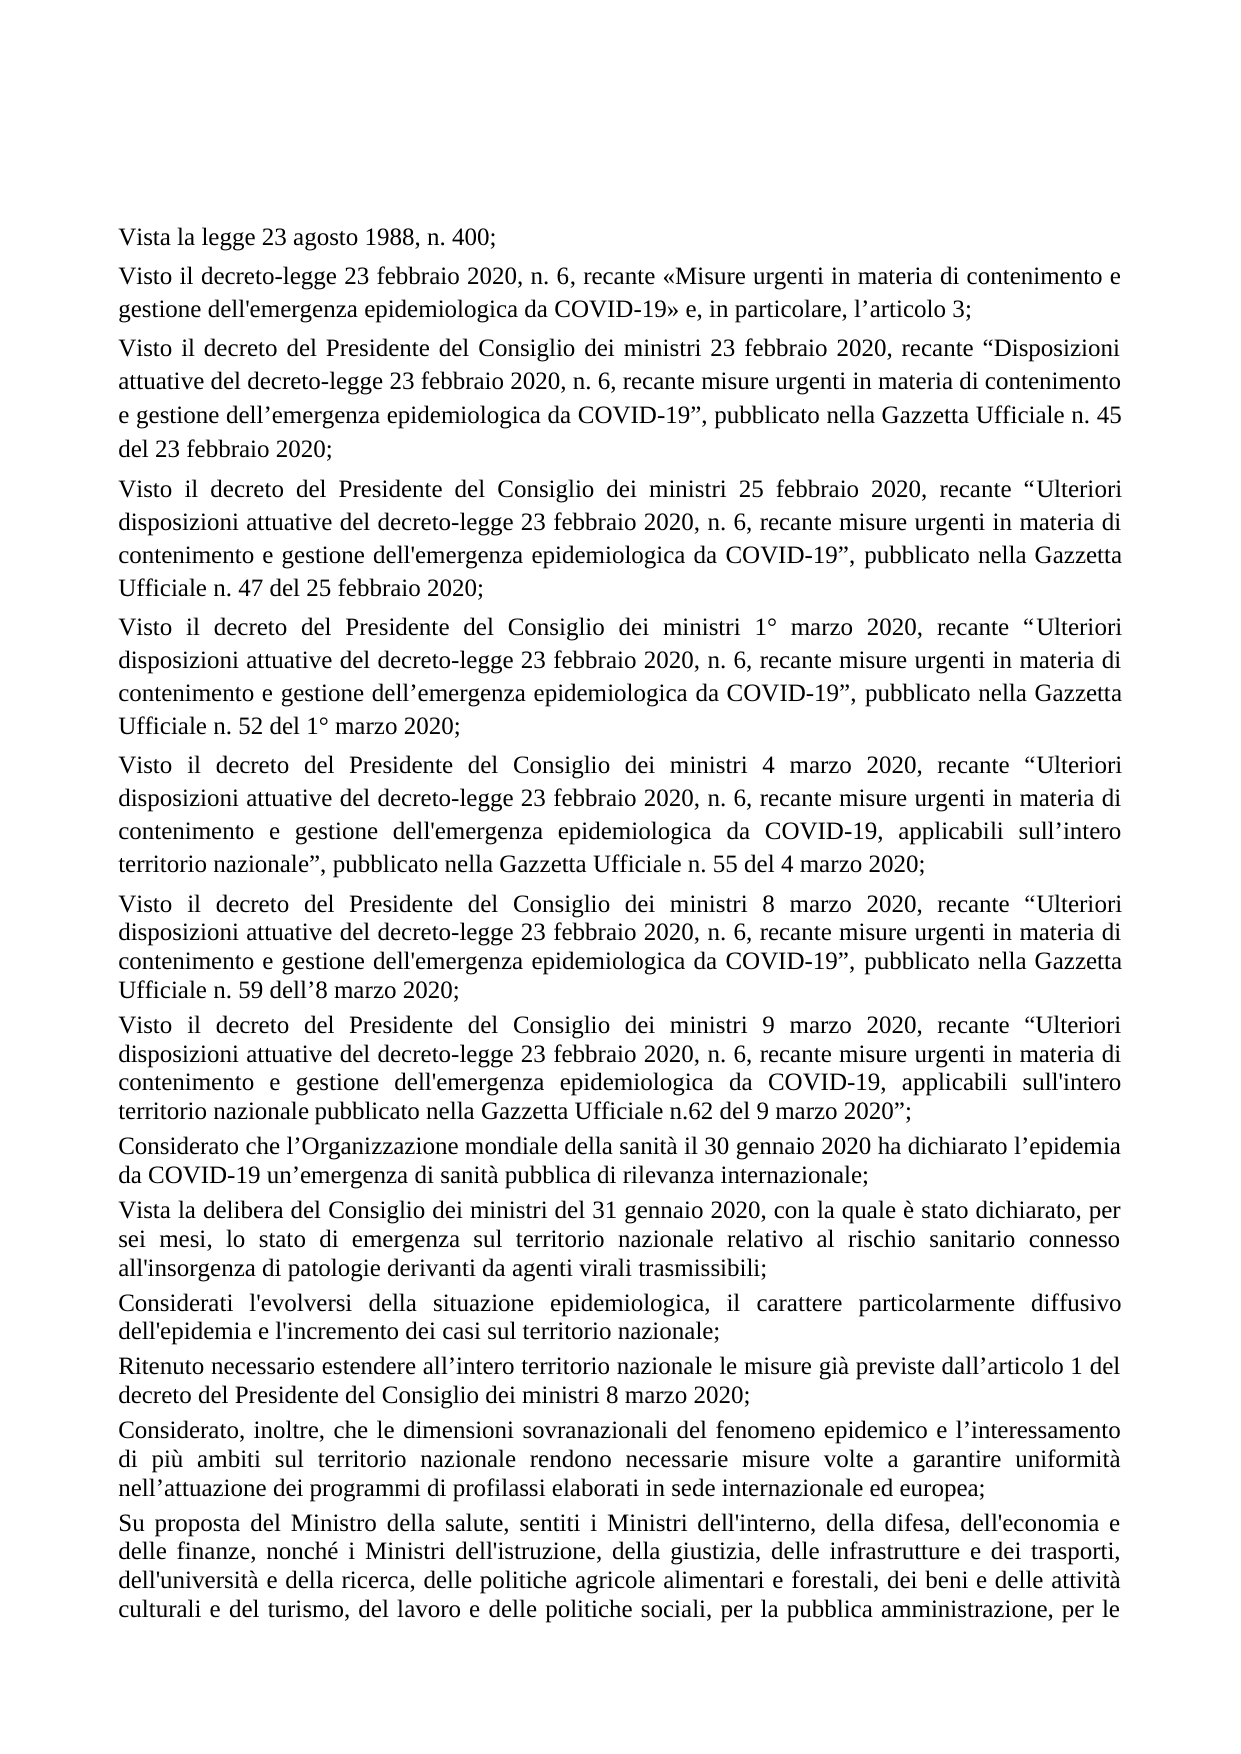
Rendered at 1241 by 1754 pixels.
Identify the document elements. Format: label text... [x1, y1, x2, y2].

text Visto il decreto del Presidente del Consiglio dei ministri 1° marzo 2020, recante “Ulteriori disposizioni attuative del decreto-legge 23 febbraio 2020, n. 6, recante misure urgenti in materia di contenimento e gestione dell’emergenza epidemiologica da COVID-19”, pubblicato nella Gazzetta Ufficiale n. 52 del 1° marzo 2020; [118, 612, 1122, 740]
text Considerato che l’Organizzazione mondiale della sanità il 30 gennaio 2020 ha dichiarato l’epidemia da COVID-19 un’emergenza di sanità pubblica di rilevanza internazionale; [118, 1131, 1122, 1189]
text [118, 1508, 1122, 1623]
text Visto il decreto del Presidente del Consiglio dei ministri 8 marzo 2020, recante “Ulteriori disposizioni attuative del decreto-legge 23 febbraio 2020, n. 6, recante misure urgenti in materia di contenimento e gestione dell'emergenza epidemiologica da COVID-19”, pubblicato nella Gazzetta Ufficiale n. 59 dell’8 marzo 2020; [118, 889, 1122, 1004]
text Visto il decreto-legge 23 febbraio 2020, n. 6, recante «Misure urgenti in materia di contenimento e gestione dell'emergenza epidemiologica da COVID-19» e, in particolare, l’articolo 3; [118, 261, 1122, 323]
text Visto il decreto del Presidente del Consiglio dei ministri 23 febbraio 2020, recante “Disposizioni attuative del decreto-legge 23 febbraio 2020, n. 6, recante misure urgenti in materia di contenimento e gestione dell’emergenza epidemiologica da COVID-19”, pubblicato nella Gazzetta Ufficiale n. 45 del 23 febbraio 2020; [118, 333, 1122, 463]
text Vista la legge 23 agosto 1988, n. 400; [118, 222, 1122, 251]
text Visto il decreto del Presidente del Consiglio dei ministri 9 marzo 2020, recante “Ulteriori disposizioni attuative del decreto-legge 23 febbraio 2020, n. 6, recante misure urgenti in materia di contenimento e gestione dell'emergenza epidemiologica da COVID-19, applicabili sull'intero territorio nazionale pubblicato nella Gazzetta Ufficiale n.62 del 9 marzo 2020”; [118, 1010, 1122, 1125]
text Vista la delibera del Consiglio dei ministri del 31 gennaio 2020, con la quale è stato dichiarato, per sei mesi, lo stato di emergenza sul territorio nazionale relativo al rischio sanitario connesso all'insorgenza di patologie derivanti da agenti virali trasmissibili; [118, 1195, 1122, 1281]
text Visto il decreto del Presidente del Consiglio dei ministri 25 febbraio 2020, recante “Ulteriori disposizioni attuative del decreto-legge 23 febbraio 2020, n. 6, recante misure urgenti in materia di contenimento e gestione dell'emergenza epidemiologica da COVID-19”, pubblicato nella Gazzetta Ufficiale n. 47 del 25 febbraio 2020; [118, 474, 1122, 601]
text Visto il decreto del Presidente del Consiglio dei ministri 4 marzo 2020, recante “Ulteriori disposizioni attuative del decreto-legge 23 febbraio 2020, n. 6, recante misure urgenti in materia di contenimento e gestione dell'emergenza epidemiologica da COVID-19, applicabili sull’intero territorio nazionale”, pubblicato nella Gazzetta Ufficiale n. 55 del 4 marzo 2020; [118, 750, 1122, 878]
text Ritenuto necessario estendere all’intero territorio nazionale le misure già previste dall’articolo 1 del decreto del Presidente del Consiglio dei ministri 8 marzo 2020; [118, 1351, 1122, 1409]
text Considerati l'evolversi della situazione epidemiologica, il carattere particolarmente diffusivo dell'epidemia e l'incremento dei casi sul territorio nazionale; [118, 1288, 1122, 1345]
text Considerato, inoltre, che le dimensioni sovranazionali del fenomeno epidemico e l’interessamento di più ambiti sul territorio nazionale rendono necessarie misure volte a garantire uniformità nell’attuazione dei programmi di profilassi elaborati in sede internazionale ed europea; [118, 1415, 1122, 1501]
